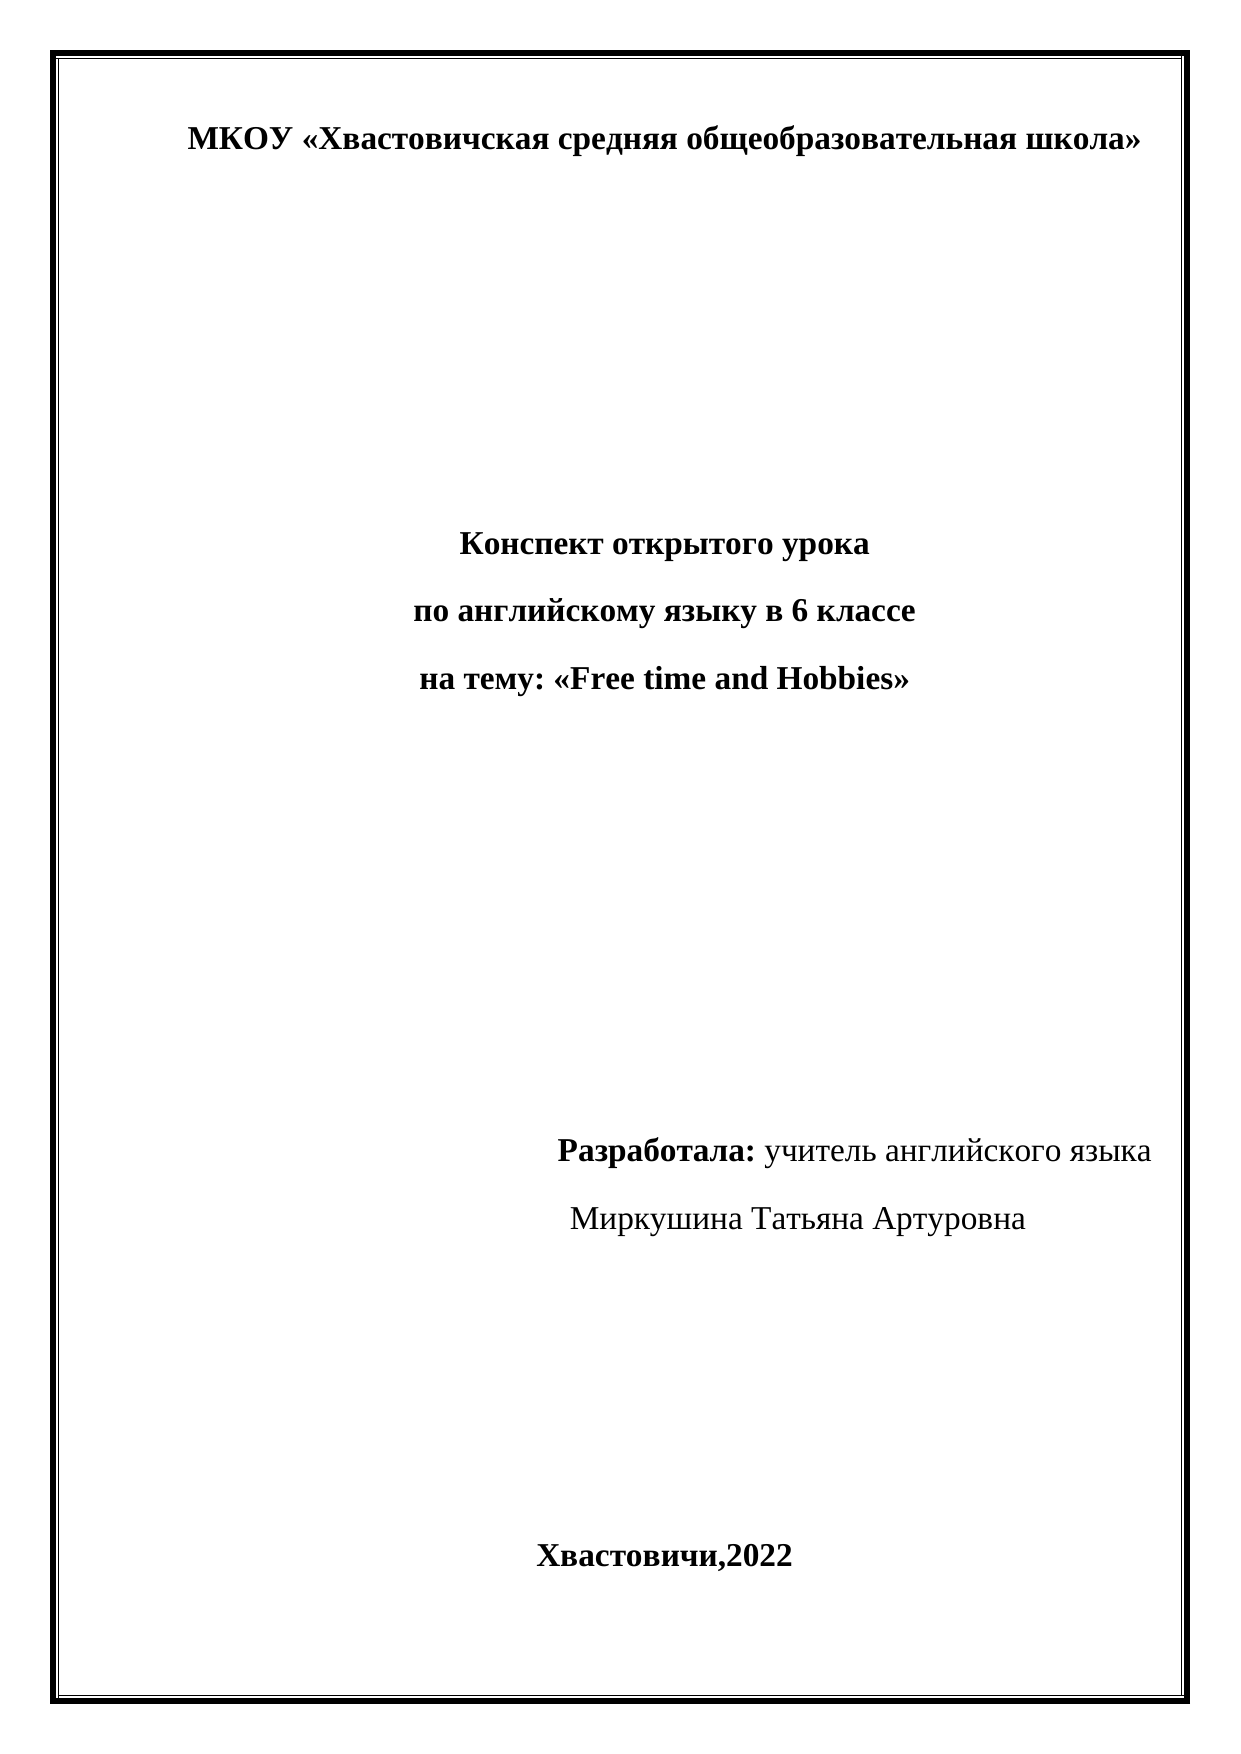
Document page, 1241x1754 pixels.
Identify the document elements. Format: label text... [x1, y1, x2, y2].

text по английскому языку в 6 классе [177, 591, 1152, 629]
text на тему: «Free time and Hobbies» [177, 658, 1152, 696]
text Конспект открытого урока [177, 523, 1152, 561]
text МКОУ «Хвастовичская средняя общеобразовательная школа» [177, 118, 1152, 156]
text Хвастовичи,2022 [177, 1536, 1152, 1574]
text Миркушина Татьяна Артуровна [177, 1198, 1152, 1236]
text Разработала: учитель английского языка [177, 1131, 1152, 1169]
